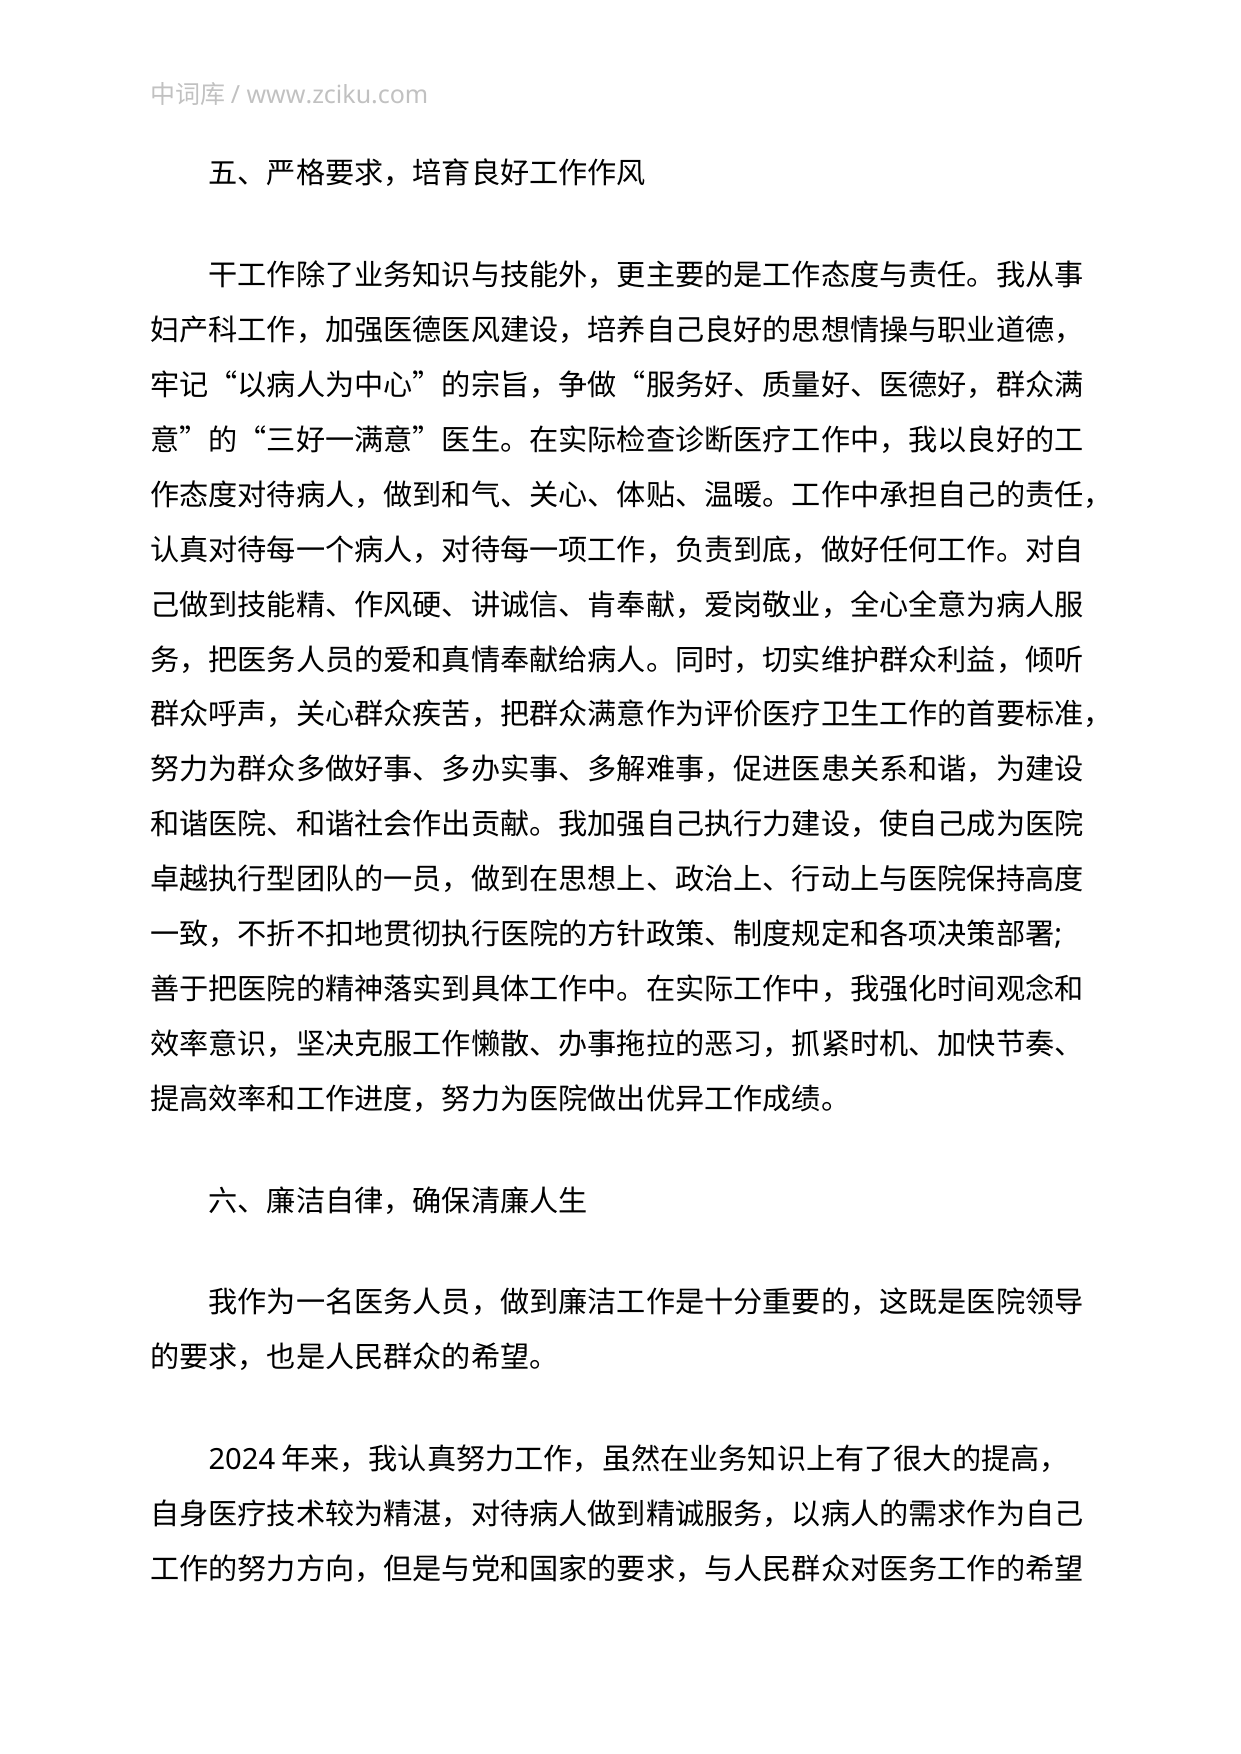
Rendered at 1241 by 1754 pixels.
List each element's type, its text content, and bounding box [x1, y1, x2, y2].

text 干工作除了业务知识与技能外，更主要的是工作态度与责任。我从事妇产科工作，加强医德医风建设，培养自己良好的思想情操与职业道德，牢记“以病人为中心”的宗旨，争做“服务好、质量好、医德好，群众满意”的“三好一满意”医生。在实际检查诊断医疗工作中，我以良好的工作态度对待病人，做到和气、关心、体贴、温暖。工作中承担自己的责任，认真对待每一个病人，对待每一项工作，负责到底，做好任何工作。对自己做到技能精、作风硬、讲诚信、肯奉献，爱岗敬业，全心全意为病人服务，把医务人员的爱和真情奉献给病人。同时，切实维护群众利益，倾听群众呼声，关心群众疾苦，把群众满意作为评价医疗卫生工作的首要标准，努力为群众多做好事、多办实事、多解难事，促进医患关系和谐，为建设和谐医院、和谐社会作出贡献。我加强自己执行力建设，使自己成为医院卓越执行型团队的一员，做到在思想上、政治上、行动上与医院保持高度一致，不折不扣地贯彻执行医院的方针政策、制度规定和各项决策部署;善于把医院的精神落实到具体工作中。在实际工作中，我强化时间观念和效率意识，坚决克服工作懒散、办事拖拉的恶习，抓紧时机、加快节奏、提高效率和工作进度，努力为医院做出优异工作成绩。 [150, 252, 1090, 1118]
text 我作为一名医务人员，做到廉洁工作是十分重要的，这既是医院领导的要求，也是人民群众的希望。 [150, 1279, 1090, 1376]
text 六、廉洁自律，确保清廉人生 [150, 1177, 1090, 1219]
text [150, 1436, 1090, 1588]
text 五、严格要求，培育良好工作作风 [150, 150, 1090, 192]
